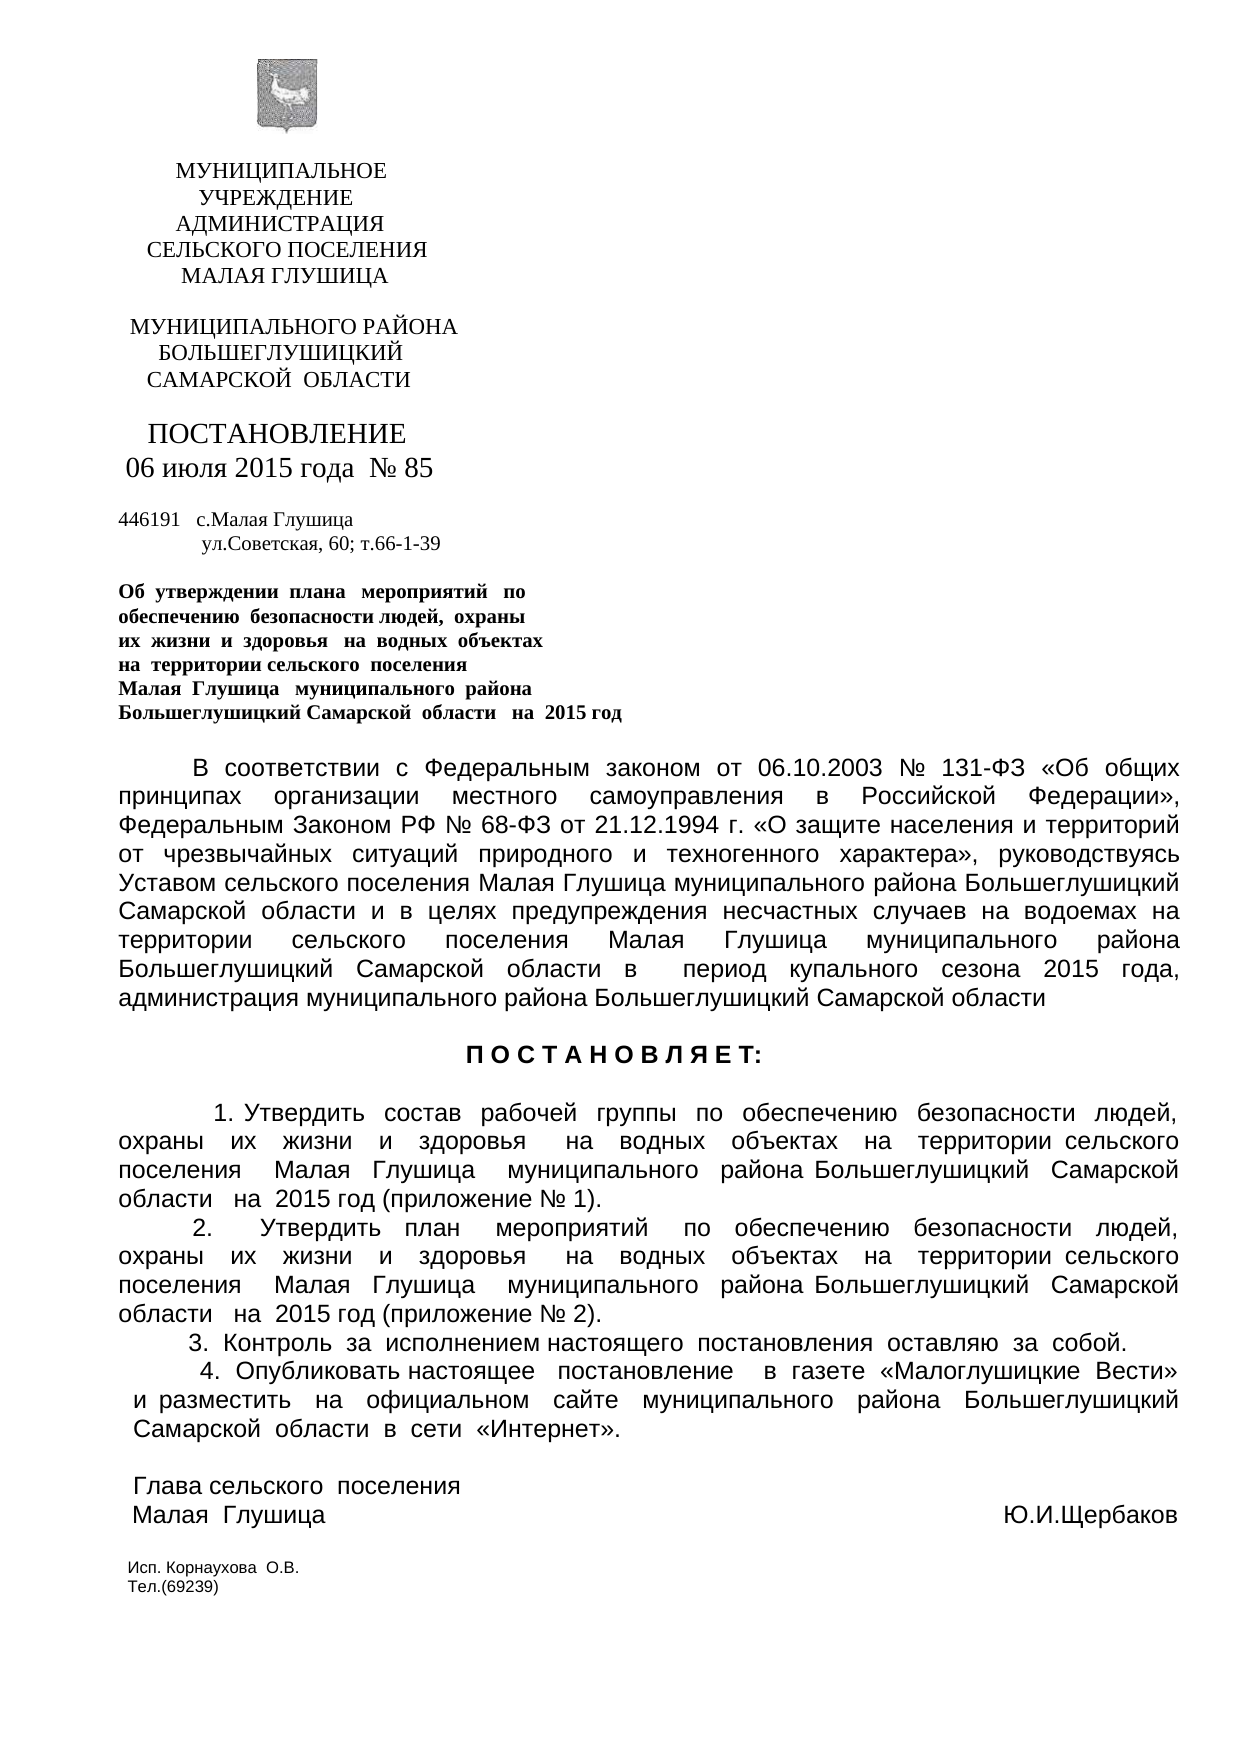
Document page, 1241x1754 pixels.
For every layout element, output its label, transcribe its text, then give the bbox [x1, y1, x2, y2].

text МУНИЦИПАЛЬНОЕ [118, 157, 1181, 183]
text Малая Глушица Ю.И.Щербаков [118, 1500, 1181, 1529]
text 446191 с.Малая Глушица [118, 507, 1181, 531]
text БОЛЬШЕГЛУШИЦКИЙ [118, 339, 1181, 366]
text Об утверждении плана мероприятий по [118, 579, 1181, 603]
text Тел.(69239) [118, 1577, 1181, 1596]
text на территории сельского поселения [118, 652, 1181, 676]
text ПОСТАНОВЛЕНИЕ [118, 416, 1181, 450]
text 4. Опубликовать настоящее постановление в газете «Малоглушицкие Вести» и разместить на официальном сайте муниципального района Большеглушицкий Самарской области в сети «Интернет». [133, 1356, 1181, 1443]
text ул.Советская, 60; т.66-1-39 [118, 531, 1181, 555]
text МУНИЦИПАЛЬНОГО РАЙОНА [118, 313, 1181, 339]
text Исп. Корнаухова О.В. [118, 1558, 1181, 1577]
text МАЛАЯ ГЛУШИЦА [118, 263, 1181, 289]
text их жизни и здоровья на водных объектах [118, 628, 1181, 652]
picture [256, 59, 318, 134]
text 1. Утвердить состав рабочей группы по обеспечению безопасности людей, охраны их жизни и здоровья на водных объектах на территории сельского поселения Малая Глушица муниципального района Большеглушицкий Самарской области на 2015 год (приложение № 1). [118, 1098, 1181, 1213]
text СЕЛЬСКОГО ПОСЕЛЕНИЯ [118, 236, 1181, 263]
text 06 июля 2015 года № 85 [118, 450, 1181, 483]
text Малая Глушица муниципального района [118, 676, 1181, 700]
text В соответствии с Федеральным законом от 06.10.2003 № 131-ФЗ «Об общих принципах организации местного самоуправления в Российской Федерации», Федеральным Законом РФ № 68-ФЗ от 21.12.1994 г. «О защите населения и территорий от чрезвычайных ситуаций природного и техногенного характера», руководствуясь Уставом сельского поселения Малая Глушица муниципального района Большеглушицкий Самарской области и в целях предупреждения несчастных случаев на водоемах на территории сельского поселения Малая Глушица муниципального района Большеглушицкий Самарской области в период купального сезона 2015 года, администрация муниципального района Большеглушицкий Самарской области [118, 753, 1181, 1011]
text АДМИНИСТРАЦИЯ [118, 210, 1181, 236]
text САМАРСКОЙ ОБЛАСТИ [118, 366, 1181, 392]
text Глава сельского поселения [133, 1471, 1181, 1500]
text УЧРЕЖДЕНИЕ [118, 183, 1181, 210]
text 2. Утвердить план мероприятий по обеспечению безопасности людей, охраны их жизни и здоровья на водных объектах на территории сельского поселения Малая Глушица муниципального района Большеглушицкий Самарской области на 2015 год (приложение № 2). [118, 1213, 1181, 1328]
text Большеглушицкий Самарской области на 2015 год [118, 700, 1181, 724]
text 3. Контроль за исполнением настоящего постановления оставляю за собой. [133, 1328, 1181, 1356]
text обеспечению безопасности людей, охраны [118, 603, 1181, 628]
text П О С Т А Н О В Л Я Е Т: [133, 1040, 1181, 1069]
